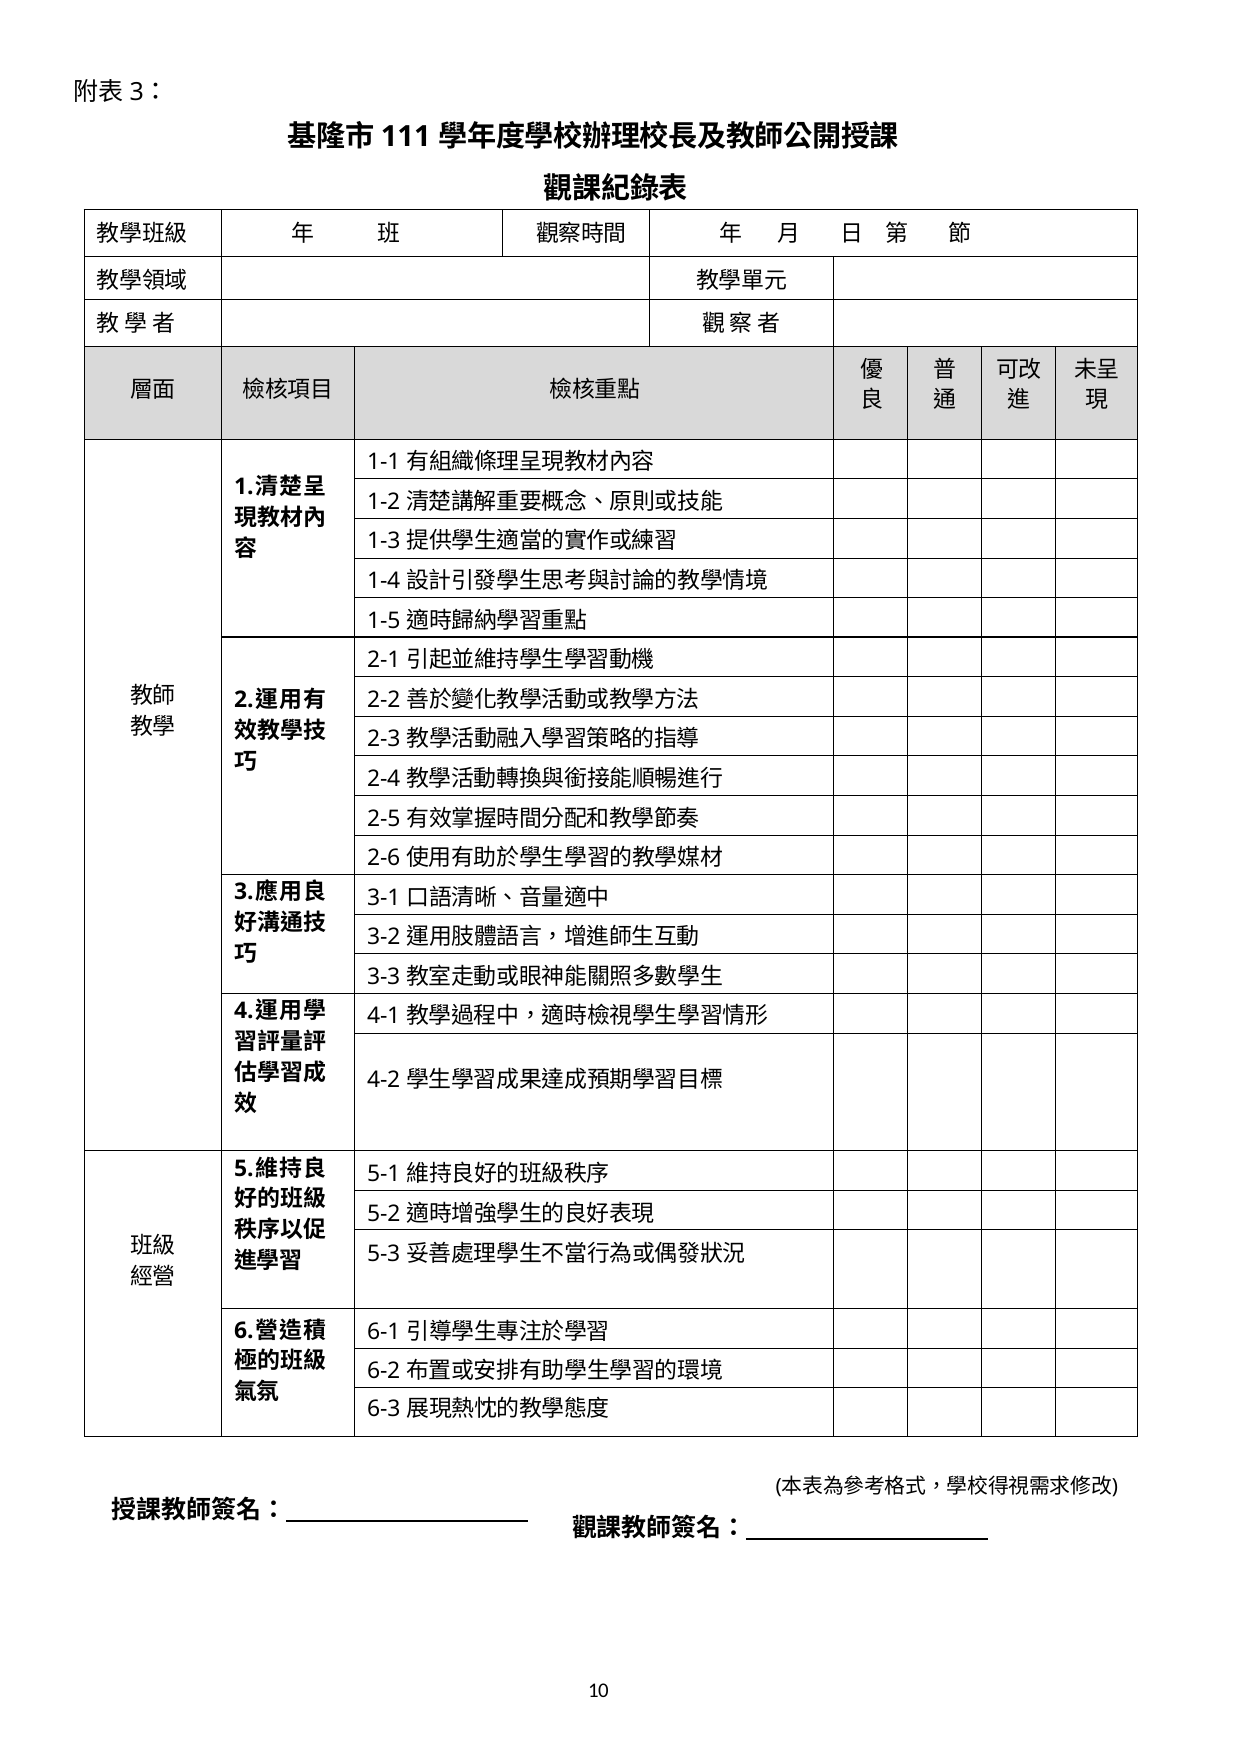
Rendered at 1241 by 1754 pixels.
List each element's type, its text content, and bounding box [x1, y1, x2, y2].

table_cell 優良 [834, 347, 907, 439]
table_cell [982, 954, 1055, 993]
table_cell [1056, 796, 1137, 834]
table_cell 觀 察 者 [650, 300, 833, 346]
table_cell [982, 638, 1055, 676]
table_cell [834, 875, 907, 914]
table_cell [982, 756, 1055, 795]
table_cell [834, 1230, 907, 1308]
table_cell [1056, 638, 1137, 676]
table_cell [908, 1034, 981, 1150]
table_cell [1056, 1230, 1137, 1308]
table_cell 教學領域 [85, 257, 221, 299]
table_cell [834, 915, 907, 953]
table_cell [1056, 836, 1137, 874]
table_cell [908, 1151, 981, 1190]
table_cell 1-1 有組織條理呈現教材內容 [355, 440, 833, 478]
table_cell 2-2 善於變化教學活動或教學方法 [355, 677, 833, 716]
table_cell [982, 994, 1055, 1032]
table_cell [1056, 1309, 1137, 1348]
table_cell [908, 479, 981, 518]
table_cell [982, 598, 1055, 636]
table_cell 3.應用良好溝通技巧 [222, 875, 354, 993]
text 基隆市 111 學年度學校辦理校長及教師公開授課 [287, 105, 1148, 157]
table_cell [908, 915, 981, 953]
table_cell [908, 954, 981, 993]
table_cell [1056, 598, 1137, 636]
table_header 觀察時間 [503, 210, 649, 256]
table_cell [834, 994, 907, 1032]
table_cell [834, 1388, 907, 1436]
table_cell 6.營造積極的班級氣氛 [222, 1309, 354, 1436]
table_cell [908, 756, 981, 795]
table_cell 教學單元 [650, 257, 833, 299]
table_cell [982, 559, 1055, 597]
table_cell [908, 717, 981, 755]
table_cell [834, 954, 907, 993]
table_cell [982, 796, 1055, 834]
table_cell [1056, 1034, 1137, 1150]
table_cell 檢核重點 [355, 347, 833, 439]
table_cell [908, 440, 981, 478]
table_cell 5-3 妥善處理學生不當行為或偶發狀況 [355, 1230, 833, 1308]
table_cell [834, 1309, 907, 1348]
table_cell [1056, 1349, 1137, 1387]
table_cell [982, 440, 1055, 478]
table_cell [834, 1349, 907, 1387]
table_cell [982, 1151, 1055, 1190]
table_cell [908, 836, 981, 874]
table_cell [834, 677, 907, 716]
table_cell [908, 1230, 981, 1308]
table_cell 5-1 維持良好的班級秩序 [355, 1151, 833, 1190]
table_cell [908, 796, 981, 834]
table_cell [982, 836, 1055, 874]
table_cell [908, 1309, 981, 1348]
table_cell 3-3 教室走動或眼神能關照多數學生 [355, 954, 833, 993]
table_cell [908, 994, 981, 1032]
table_cell [834, 836, 907, 874]
table_cell [1056, 717, 1137, 755]
table_cell 1.清楚呈現教材內容 [222, 440, 354, 636]
table_cell [908, 519, 981, 557]
table_cell 4-2 學生學習成果達成預期學習目標 [355, 1034, 833, 1150]
table_cell [834, 1151, 907, 1190]
table_cell [908, 638, 981, 676]
table_cell [982, 519, 1055, 557]
table_cell [1056, 954, 1137, 993]
table_cell 5.維持良好的班級秩序以促進學習 [222, 1151, 354, 1308]
table_cell [834, 717, 907, 755]
table_cell [834, 479, 907, 518]
text (本表為參考格式，學校得視需求修改) [775, 1465, 1148, 1501]
table_cell [908, 1388, 981, 1436]
table_cell 班級經營 [85, 1151, 221, 1436]
table_cell [1056, 756, 1137, 795]
table_cell 2-4 教學活動轉換與銜接能順暢進行 [355, 756, 833, 795]
table_cell [834, 300, 1137, 346]
table_cell 未呈現 [1056, 347, 1137, 439]
table_cell [982, 1388, 1055, 1436]
table_cell [1056, 559, 1137, 597]
table_cell [834, 756, 907, 795]
table_cell [982, 915, 1055, 953]
table_cell 可改進 [982, 347, 1055, 439]
text 觀課教師簽名： [572, 1501, 1148, 1546]
table_cell 5-2 適時增強學生的良好表現 [355, 1191, 833, 1229]
table_cell [908, 1349, 981, 1387]
table_cell 教 學 者 [85, 300, 221, 346]
text 附表 3： [74, 72, 174, 108]
table_cell [982, 1230, 1055, 1308]
table_cell [982, 875, 1055, 914]
table_cell [982, 677, 1055, 716]
table_cell [1056, 1388, 1137, 1436]
table_cell 2.運用有效教學技巧 [222, 638, 354, 874]
table_cell [1056, 915, 1137, 953]
table_cell [908, 1191, 981, 1229]
table_cell [834, 638, 907, 676]
table_cell [908, 875, 981, 914]
table_cell 1-2 清楚講解重要概念、原則或技能 [355, 479, 833, 518]
table_cell [1056, 1191, 1137, 1229]
text 10 [586, 1677, 610, 1702]
table_cell 3-1 口語清晰、音量適中 [355, 875, 833, 914]
table_cell 普通 [908, 347, 981, 439]
table_cell [982, 1191, 1055, 1229]
table_cell 2-3 教學活動融入學習策略的指導 [355, 717, 833, 755]
table_cell [834, 598, 907, 636]
table_cell [1056, 519, 1137, 557]
table_cell 4-1 教學過程中，適時檢視學生學習情形 [355, 994, 833, 1032]
table_cell [1056, 479, 1137, 518]
table_cell [908, 598, 981, 636]
table_cell [834, 796, 907, 834]
table_cell 4.運用學習評量評估學習成效 [222, 994, 354, 1150]
table_cell [834, 1034, 907, 1150]
table_cell 1-4 設計引發學生思考與討論的教學情境 [355, 559, 833, 597]
table_cell 6-2 布置或安排有助學生學習的環境 [355, 1349, 833, 1387]
table_cell [222, 300, 649, 346]
table_cell 6-3 展現熱忱的教學態度 [355, 1388, 833, 1436]
table_header 教學班級 [85, 210, 221, 256]
table_cell [908, 559, 981, 597]
table_cell 2-5 有效掌握時間分配和教學節奏 [355, 796, 833, 834]
table_cell 檢核項目 [222, 347, 354, 439]
table_cell 教師教學 [85, 440, 221, 1150]
table_cell [982, 1349, 1055, 1387]
table_header 年 班 [222, 210, 502, 256]
table_cell [834, 257, 1137, 299]
table_cell [982, 1309, 1055, 1348]
table_cell [1056, 994, 1137, 1032]
table_cell 3-2 運用肢體語言，增進師生互動 [355, 915, 833, 953]
table_cell [982, 717, 1055, 755]
table_cell [1056, 440, 1137, 478]
table_cell [834, 440, 907, 478]
table_header 年 月 日 第 節 [650, 210, 1137, 256]
table_cell 6-1 引導學生專注於學習 [355, 1309, 833, 1348]
text 觀課紀錄表 [544, 157, 1148, 209]
table_cell 層面 [85, 347, 221, 439]
table_cell [982, 479, 1055, 518]
table_cell [982, 1034, 1055, 1150]
table_cell [834, 519, 907, 557]
table_cell 1-5 適時歸納學習重點 [355, 598, 833, 636]
table_cell 1-3 提供學生適當的實作或練習 [355, 519, 833, 557]
text 授課教師簽名： [111, 1489, 527, 1526]
table_cell 2-6 使用有助於學生學習的教學媒材 [355, 836, 833, 874]
table_cell [834, 1191, 907, 1229]
table_cell [1056, 677, 1137, 716]
table_cell [908, 677, 981, 716]
table_cell [222, 257, 649, 299]
table_cell [1056, 875, 1137, 914]
table_cell [1056, 1151, 1137, 1190]
table_cell 2-1 引起並維持學生學習動機 [355, 638, 833, 676]
table_cell [834, 559, 907, 597]
